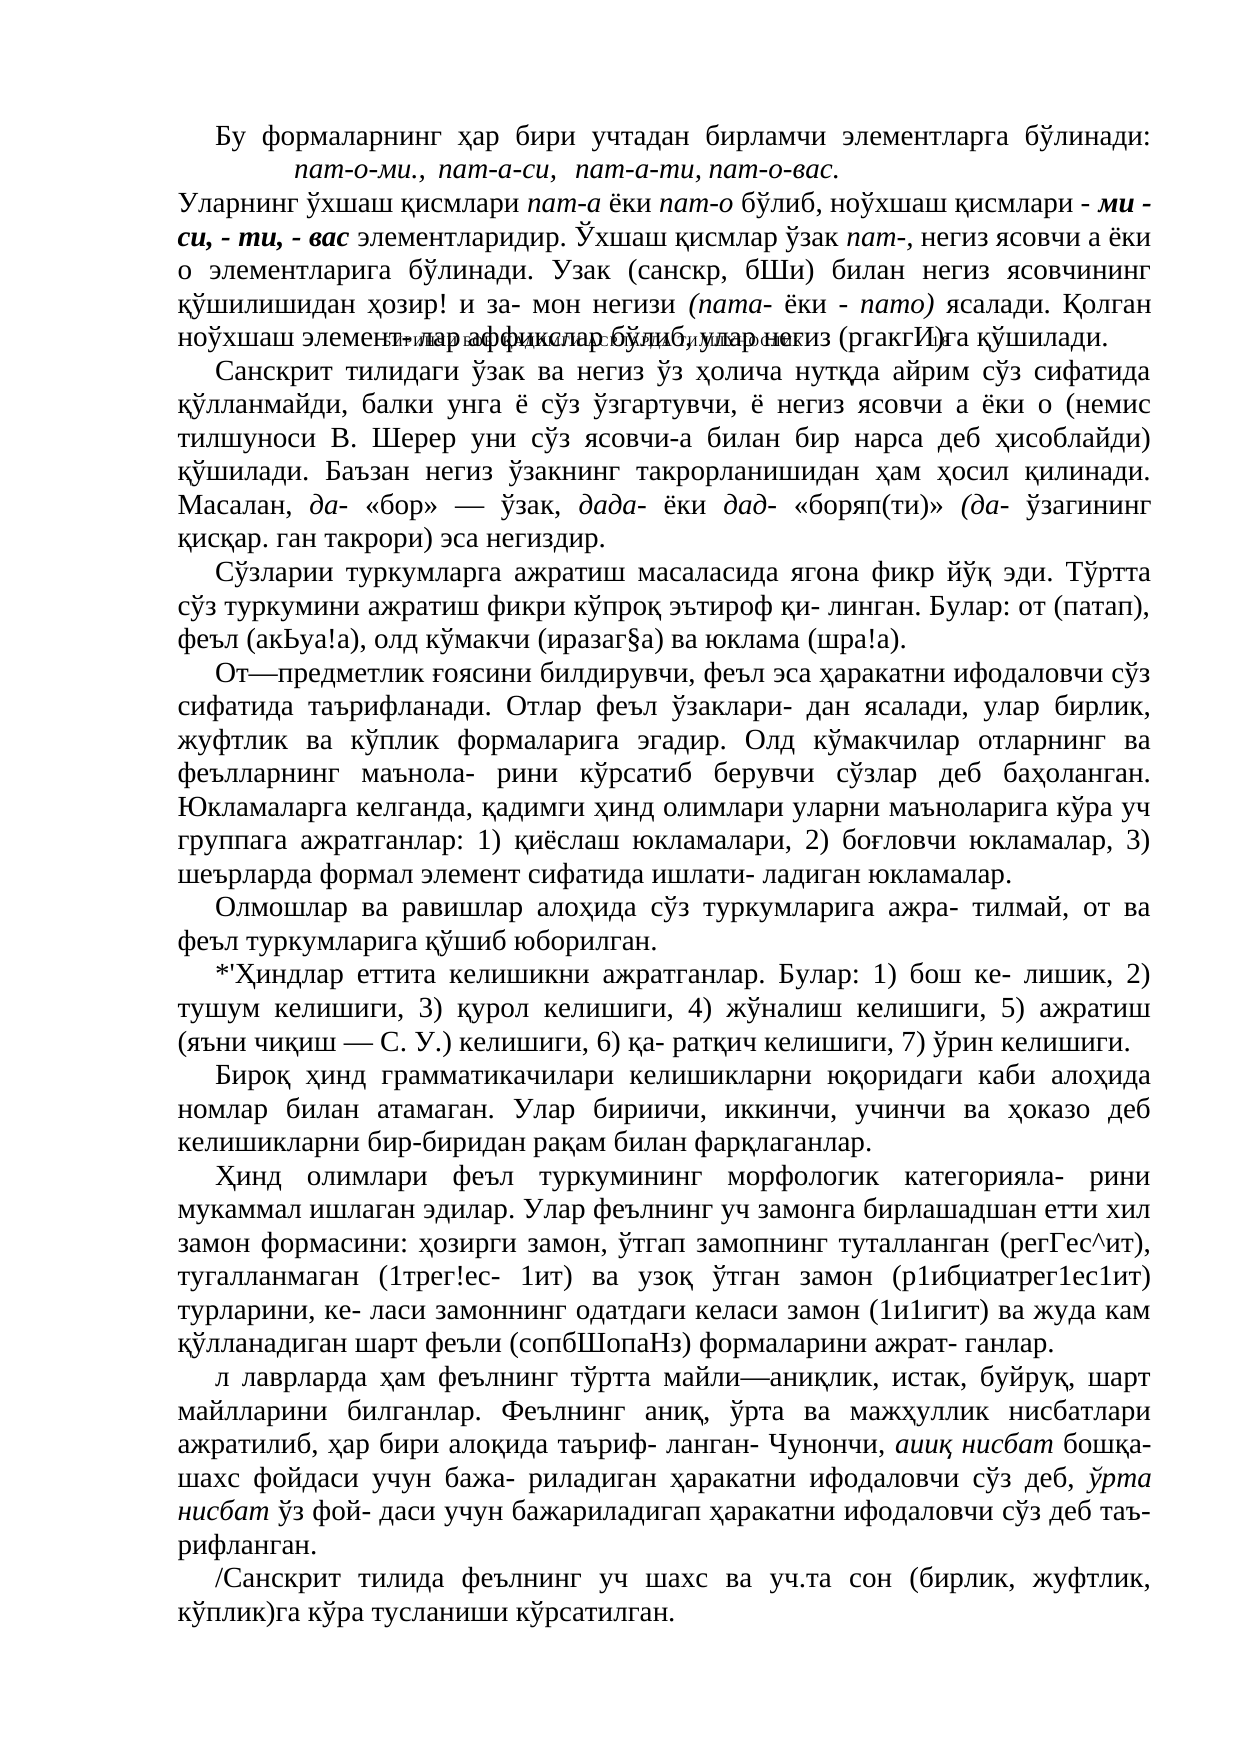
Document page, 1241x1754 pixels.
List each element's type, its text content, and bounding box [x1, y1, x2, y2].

text *'Ҳиндлар еттита келишикни ажратганлар. Булар: 1) бош ке- лишик, 2) тушум келишиги, 3) қурол келишиги, 4) жўналиш келишиги, 5) ажратиш (яъни чиқиш — С. У.) келишиги, 6) қа- ратқич келишиги, 7) ўрин келишиги. [177, 957, 1152, 1057]
text Бу формаларнинг ҳар бири учтадан бирламчи элементларга бўлинади: пат-о-ми., пат-а-си, пат-а-ти, пат-о-вас. [177, 118, 1152, 185]
text Олмошлар ва равишлар алоҳида сўз туркумларига ажра- тилмай, от ва феъл туркумларига қўшиб юборилган. [177, 889, 1152, 957]
text Сўзларии туркумларга ажратиш масаласида ягона фикр йўқ эди. Тўртта сўз туркумини ажратиш фикри кўпроқ эътироф қи- линган. Булар: от (патап), феъл (акЬуа!а), олд кўмакчи (иразаг§а) ва юклама (шра!а). [177, 554, 1152, 655]
text Ҳинд олимлари феъл туркумининг морфологик категорияла- рини мукаммал ишлаган эдилар. Улар феълнинг уч замонга бирлашадшан етти хил замон формасини: ҳозирги замон, ўтгап замопнинг туталланган (регГес^ит), тугалланмаган (1трег!ес- 1ит) ва узоқ ўтган замон (р1ибциатрег1ес1ит) турларини, ке- ласи замоннинг одатдаги келаси замон (1и1игит) ва жуда кам қўлланадиган шарт феъли (сопбШопаНз) формаларини ажрат- ганлар. [177, 1158, 1152, 1359]
text /Санскрит тилида феълнинг уч шахс ва уч.та сон (бирлик, жуфтлик, кўплик)га кўра тусланиши кўрсатилган. [177, 1560, 1152, 1627]
text Бироқ ҳинд грамматикачилари келишикларни юқоридаги каби алоҳида номлар билан атамаган. Улар бириичи, иккинчи, учинчи ва ҳоказо деб келишикларни бир-биридан рақам билан фарқлаганлар. [177, 1057, 1152, 1158]
text Уларнинг ўхшаш қисмлари пат-а ёки пат-о бўлиб, ноўхшаш қисмлари - ми - си, - ти, - вас элементларидир. Ўхшаш қисмлар ўзак пат-, негиз ясовчи а ёки о элементларига бўлинади. Узак (санскр, бШи) билан негиз ясовчининг қўшилишидан ҳозир! и за- мон негизи (пата- ёки - пато) ясалади. Қолган ноўхшаш элемент- лар аффикслар бўлиб, улар негиз (ргакгИ)га қўшилади. [177, 185, 1152, 353]
text л лаврларда ҳам феълнинг тўртта майли—аниқлик, истак, буйруқ, шарт майлларини билганлар. Феълнинг аниқ, ўрта ва мажҳуллик нисбатлари ажратилиб, ҳар бири алоқида таъриф- ланган- Чунончи, аииқ нисбат бошқа- шахс фойдаси учун бажа- риладиган ҳаракатни ифодаловчи сўз деб, ўрта нисбат ўз фой- даси учун бажариладигап ҳаракатни ифодаловчи сўз деб таъ- рифланган. [177, 1359, 1152, 1560]
text От—предметлик ғоясини билдирувчи, феъл эса ҳаракатни ифодаловчи сўз сифатида таърифланади. Отлар феъл ўзаклари- дан ясалади, улар бирлик, жуфтлик ва кўплик формаларига эгадир. Олд кўмакчилар отларнинг ва феълларнинг маънола- рини кўрсатиб берувчи сўзлар деб баҳоланган. Юкламаларга келганда, қадимги ҳинд олимлари уларни маъноларига кўра уч группага ажратганлар: 1) қиёслаш юкламалари, 2) боғловчи юкламалар, 3) шеърларда формал элемент сифатида ишлати- ладиган юкламалар. [177, 655, 1152, 889]
text Санскрит тилидаги ўзак ва негиз ўз ҳолича нутқда айрим сўз сифатида қўлланмайди, балки унга ё сўз ўзгартувчи, ё негиз ясовчи а ёки о (немис тилшуноси В. Шерер уни сўз ясовчи-а билан бир нарса деб ҳисоблайди) қўшилади. Баъзан негиз ўзакнинг такрорланишидан ҳам ҳосил қилинади. Масалан, да- «бор» — ўзак, дада- ёки дад- «боряп(ти)» (да- ўзагининг қисқар. ган такрори) эса негиздир. [177, 353, 1152, 554]
